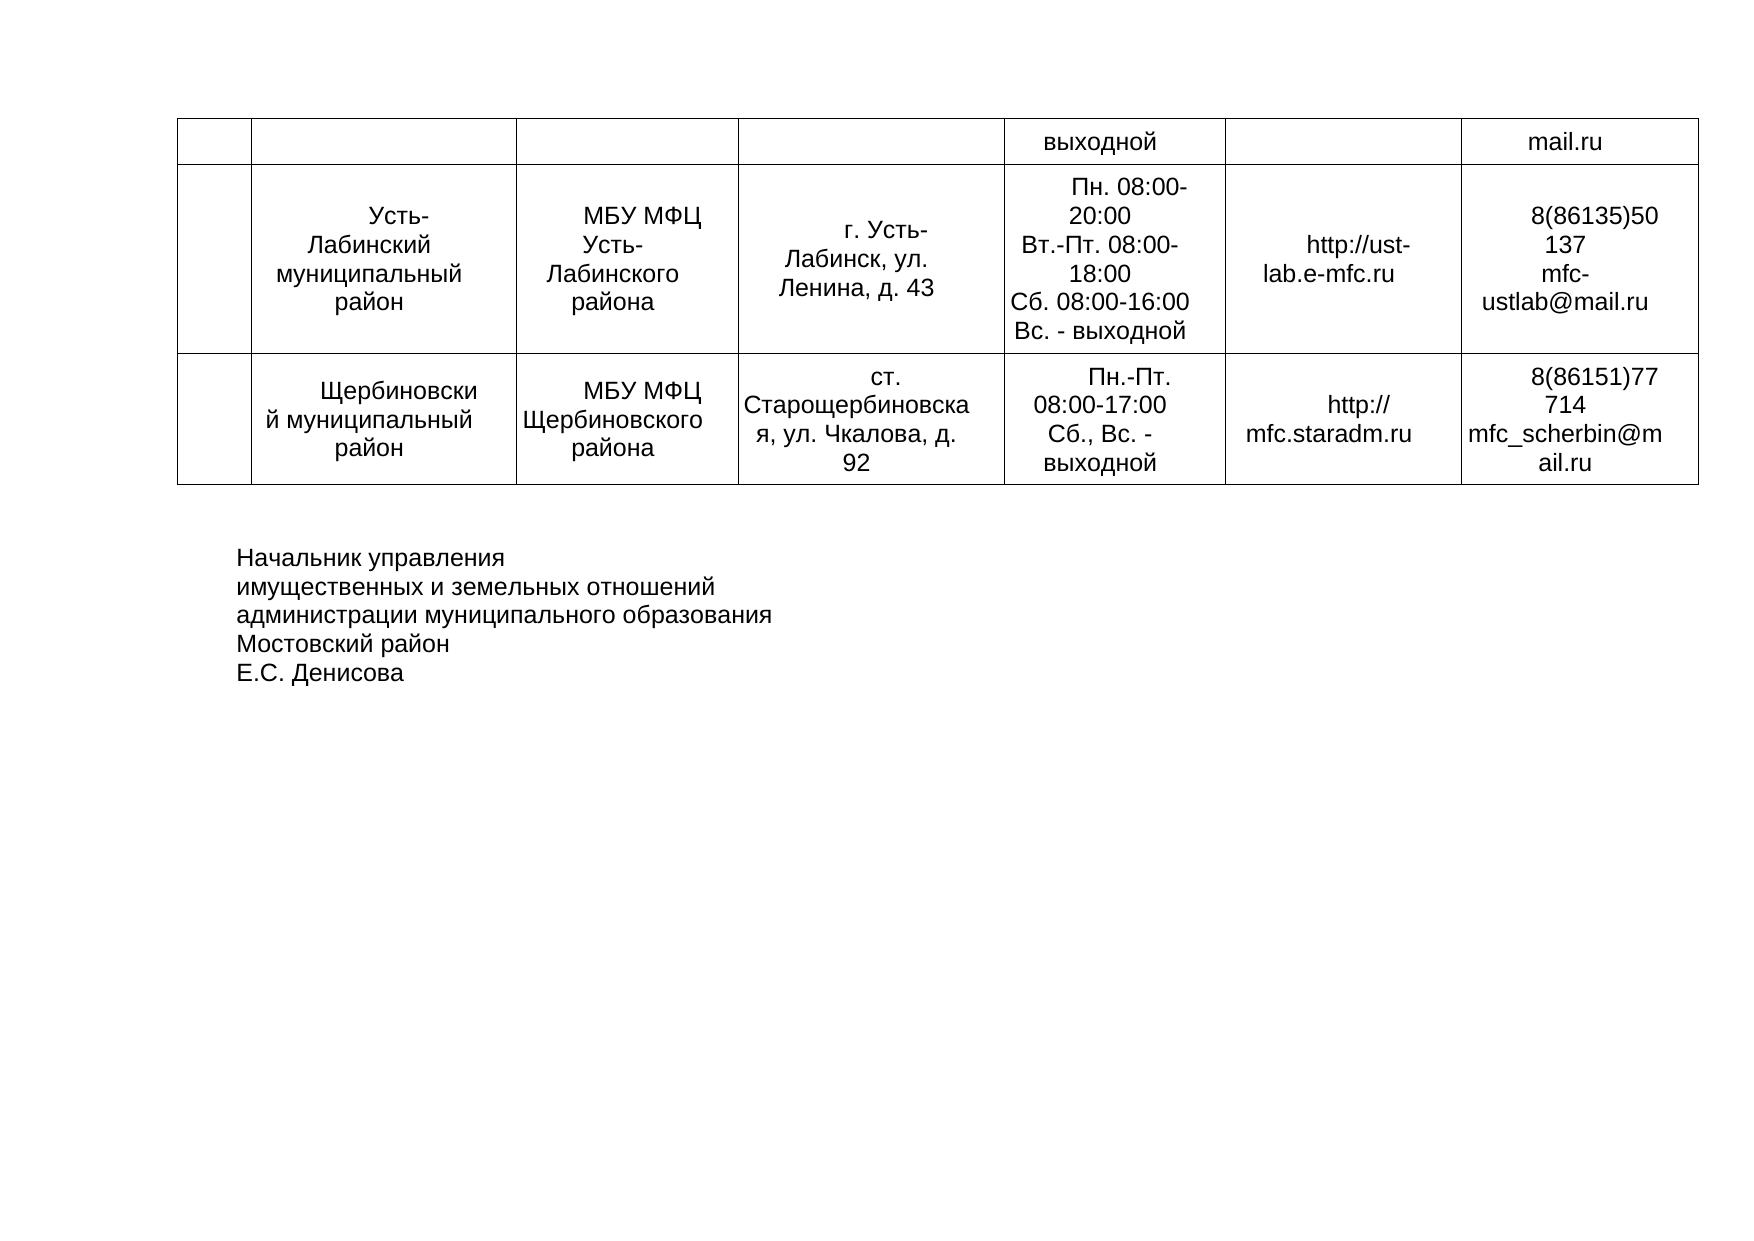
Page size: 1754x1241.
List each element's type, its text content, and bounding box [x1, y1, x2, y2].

text Начальник управления [177, 543, 1695, 572]
table_cell Усть-Лабинский муниципальный район [252, 165, 516, 353]
table_cell ст. Старощербиновская, ул. Чкалова, д. 92 [739, 354, 1004, 484]
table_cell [1462, 119, 1698, 163]
text Е.С. Денисова [177, 658, 1695, 687]
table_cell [517, 119, 738, 163]
table_cell г. Усть-Лабинск, ул. Ленина, д. 43 [739, 165, 1004, 353]
table_cell [178, 354, 251, 484]
table_cell [178, 119, 251, 163]
text Мостовский район [177, 629, 1695, 658]
table_cell Щербиновский муниципальный район [252, 354, 516, 484]
table_cell http://ust-lab.e-mfc.ru [1226, 165, 1461, 353]
table_cell Пн.-Пт. 08:00-17:00 Сб., Вс. - выходной [1005, 354, 1225, 484]
table_cell МБУ МФЦ Усть-Лабинского района [517, 165, 738, 353]
table_cell Пн. 08:00-20:00 Вт.-Пт. 08:00-18:00 Сб. 08:00-16:00 Вс. - выходной [1005, 165, 1225, 353]
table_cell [1005, 119, 1225, 163]
table_cell 8(86151)77714 mfc_scherbin@mail.ru [1462, 354, 1698, 484]
table_cell 8(86135)50137 mfc-ustlab@mail.ru [1462, 165, 1698, 353]
table_cell http://mfc.staradm.ru [1226, 354, 1461, 484]
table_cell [252, 119, 516, 163]
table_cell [1226, 119, 1461, 163]
text имущественных и земельных отношений [177, 572, 1695, 600]
text администрации муниципального образования [177, 600, 1695, 629]
table_cell [178, 165, 251, 353]
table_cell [739, 119, 1004, 163]
table_cell МБУ МФЦ Щербиновского района [517, 354, 738, 484]
